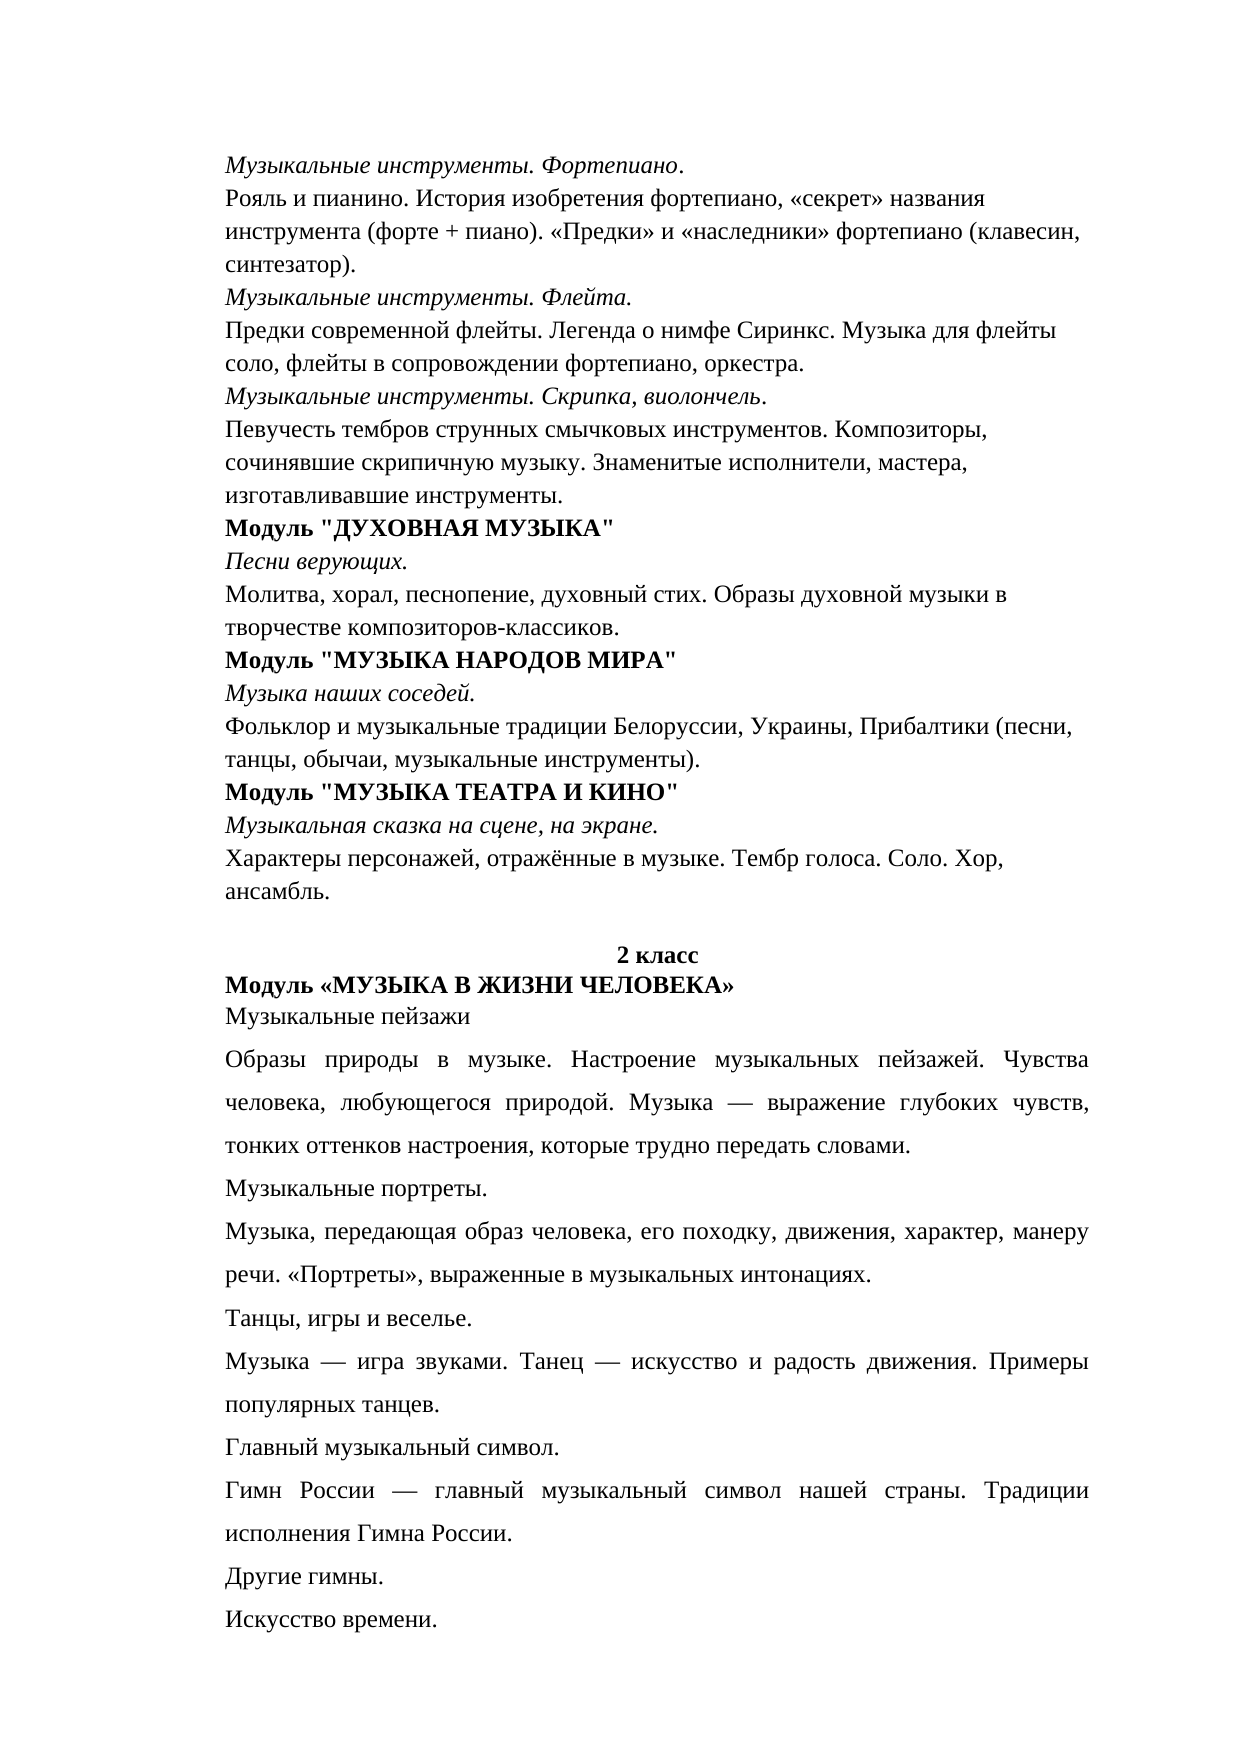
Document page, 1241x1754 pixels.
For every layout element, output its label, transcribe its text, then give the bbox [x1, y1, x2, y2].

list 2 класс [225, 909, 1090, 969]
list Образы природы в музыке. Настроение музыкальных пейзажей. Чувства человека, любующегося природой. Музыка — выражение глубоких чувств, тонких оттенков настроения, которые трудно передать словами. [225, 1044, 1090, 1159]
list Музыка — игра звуками. Танец — искусство и радость движения. Примеры популярных танцев. [225, 1346, 1090, 1418]
list Искусство времени. [225, 1604, 1090, 1633]
list Гимн России — главный музыкальный символ нашей страны. Традиции исполнения Гимна России. [225, 1475, 1090, 1547]
list Музыка, передающая образ человека, его походку, движения, характер, манеру речи. «Портреты», выраженные в музыкальных интонациях. [225, 1216, 1090, 1288]
list Главный музыкальный символ. [225, 1432, 1090, 1461]
list Музыкальные портреты. [225, 1173, 1090, 1202]
list Музыкальные пейзажи [225, 1001, 1090, 1029]
list Модуль «МУЗЫКА В ЖИЗНИ ЧЕЛОВЕКА» [225, 970, 1090, 999]
list Танцы, игры и веселье. [225, 1303, 1090, 1331]
list Другие гимны. [225, 1561, 1090, 1590]
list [225, 150, 1090, 905]
